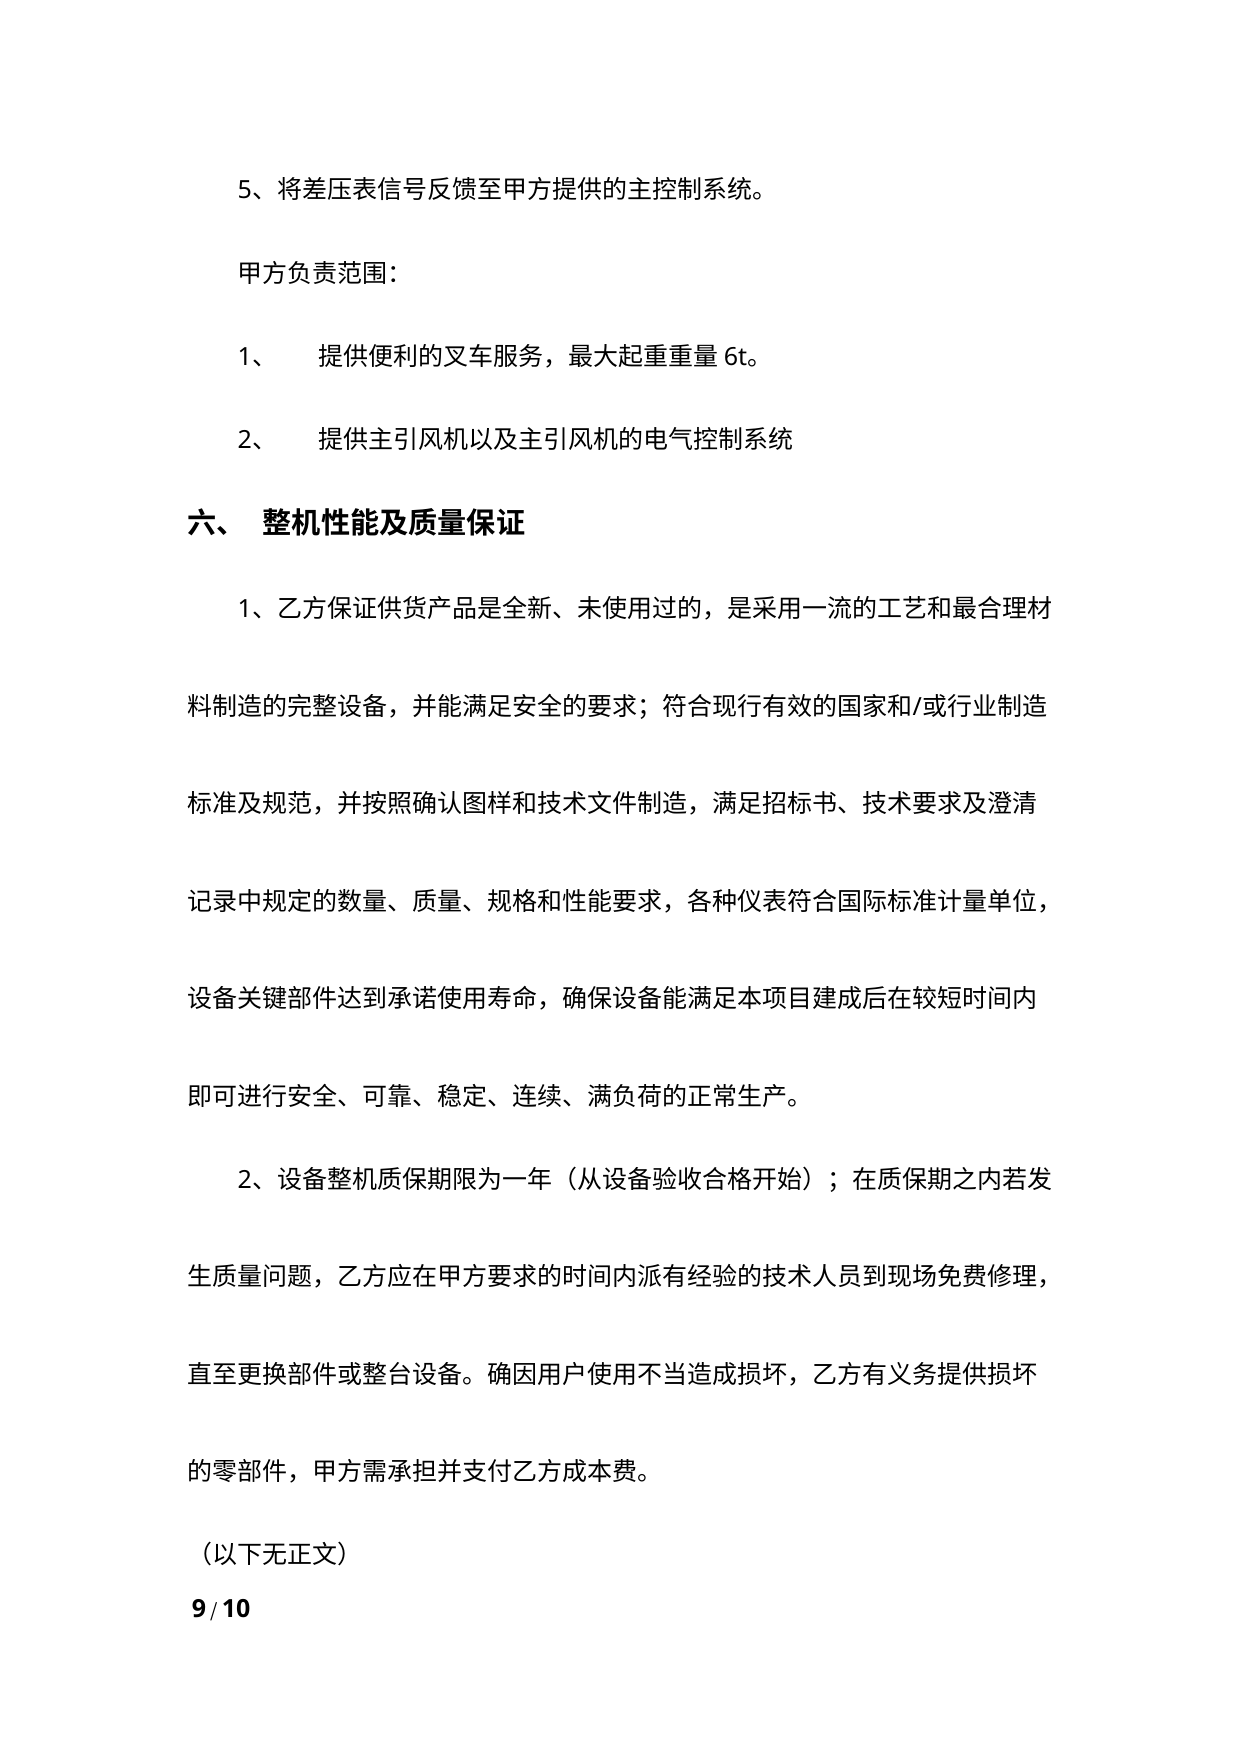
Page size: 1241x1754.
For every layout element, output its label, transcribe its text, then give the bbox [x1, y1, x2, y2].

text 甲方负责范围： [187, 239, 1053, 304]
list 提供主引风机以及主引风机的电气控制系统 [237, 405, 1053, 470]
list 整机性能及质量保证 [187, 488, 1053, 553]
text 1、乙方保证供货产品是全新、未使用过的，是采用一流的工艺和最合理材料制造的完整设备，并能满足安全的要求；符合现行有效的国家和/或行业制造标准及规范，并按照确认图样和技术文件制造，满足招标书、技术要求及澄清记录中规定的数量、质量、规格和性能要求，各种仪表符合国际标准计量单位，设备关键部件达到承诺使用寿命，确保设备能满足本项目建成后在较短时间内即可进行安全、可靠、稳定、连续、满负荷的正常生产。 [187, 574, 1053, 1127]
list 提供便利的叉车服务，最大起重重量6t。 [237, 322, 1053, 387]
text （以下无正文） [187, 1520, 1053, 1585]
text 2、设备整机质保期限为一年（从设备验收合格开始）；在质保期之内若发生质量问题，乙方应在甲方要求的时间内派有经验的技术人员到现场免费修理，直至更换部件或整台设备。确因用户使用不当造成损坏，乙方有义务提供损坏的零部件，甲方需承担并支付乙方成本费。 [187, 1145, 1053, 1502]
text 5、将差压表信号反馈至甲方提供的主控制系统。 [187, 156, 1053, 221]
